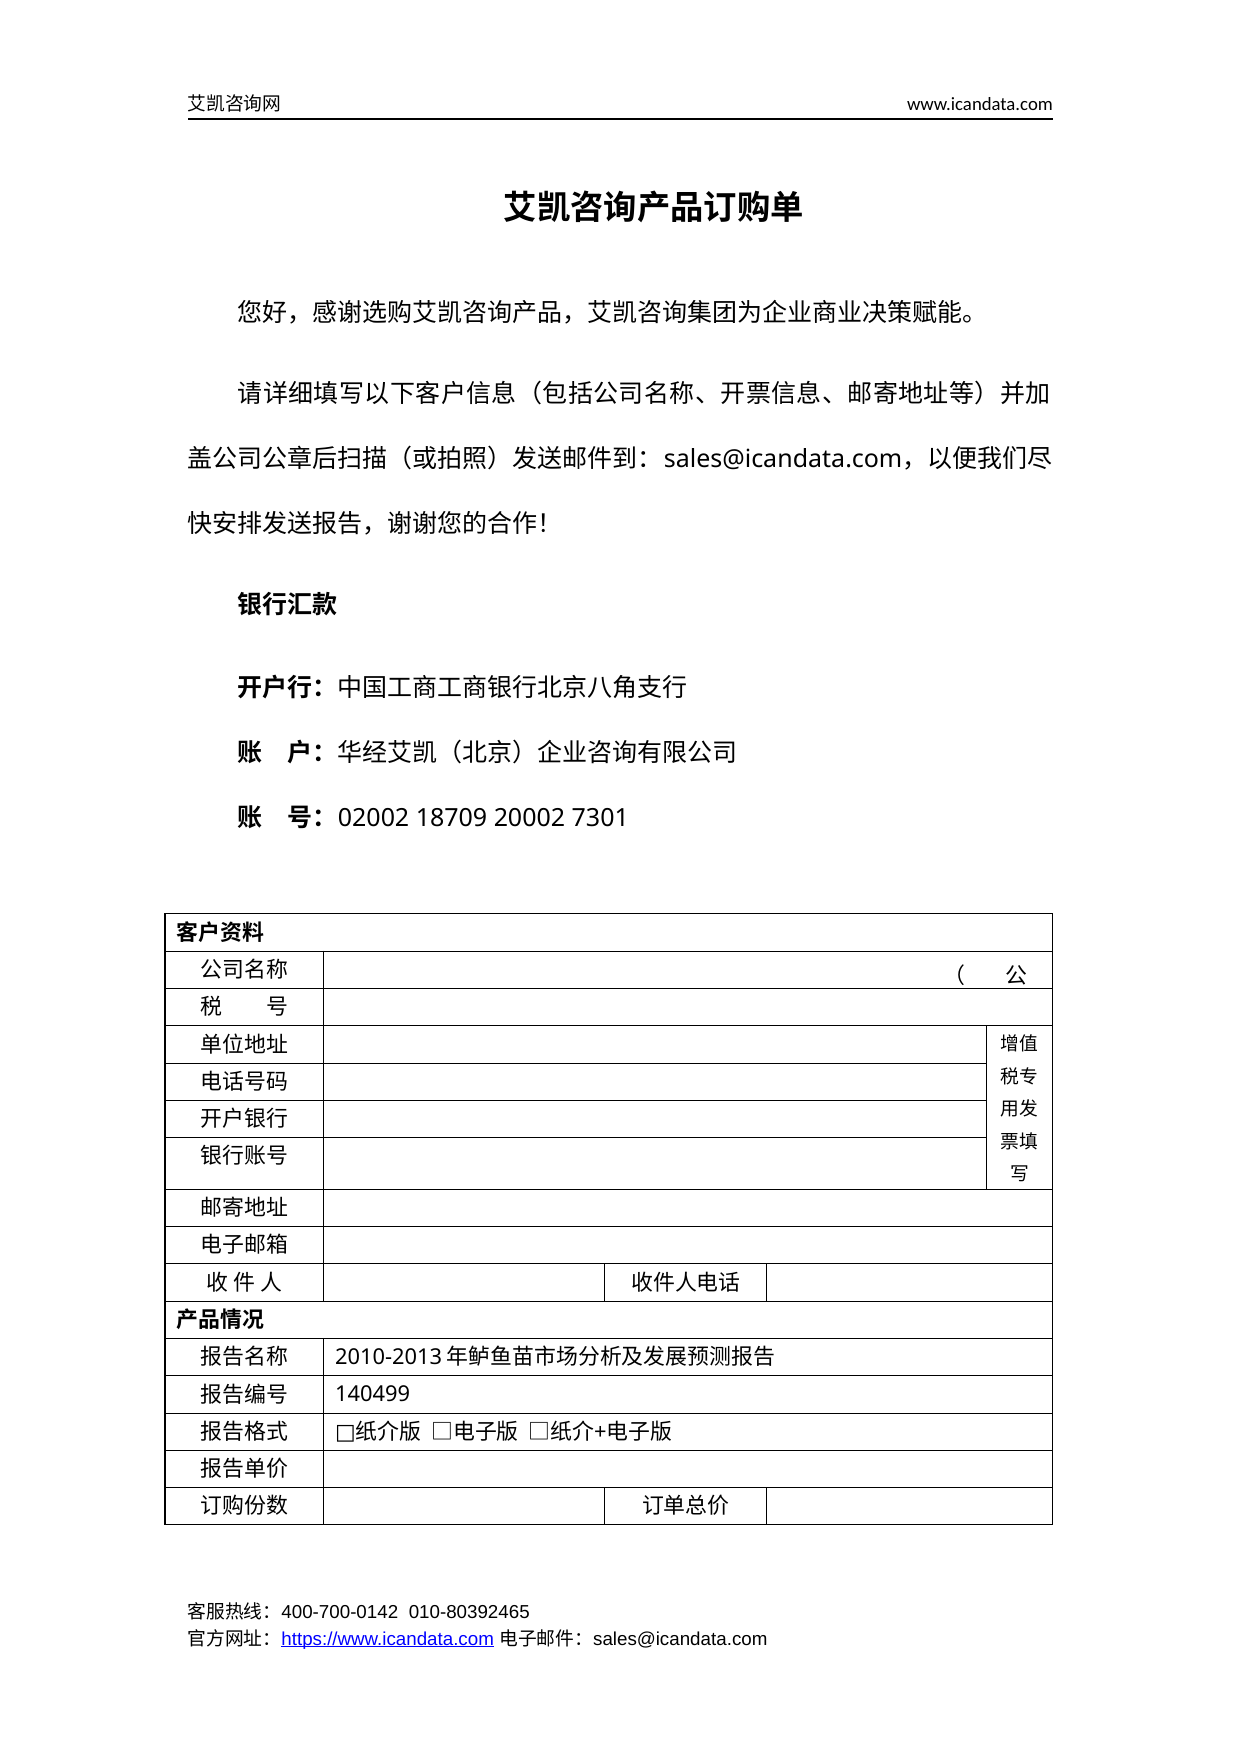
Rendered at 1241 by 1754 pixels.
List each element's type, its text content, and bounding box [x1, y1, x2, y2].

table_cell [324, 1488, 604, 1524]
text 账 号：02002 18709 20002 7301 [187, 783, 1053, 848]
table_cell 订购份数 [166, 1488, 323, 1524]
table_cell 收 件 人 [166, 1264, 323, 1301]
table_cell □纸介版 □电子版 □纸介+电子版 [324, 1414, 1052, 1450]
table_cell 收件人电话 [605, 1264, 766, 1301]
text 请详细填写以下客户信息（包括公司名称、开票信息、邮寄地址等）并加盖公司公章后扫描（或拍照）发送邮件到：sales@icandata.com，以便我们尽快安排发送报告，谢谢您的合作！ [187, 359, 1053, 554]
table_cell [324, 1026, 986, 1062]
table_cell 公司名称 [166, 952, 323, 988]
table_cell 单位地址 [166, 1026, 323, 1062]
table_cell [324, 1101, 986, 1137]
table_cell 报告格式 [166, 1414, 323, 1450]
table_cell 电子邮箱 [166, 1227, 323, 1263]
table_header 客户资料 [166, 914, 1052, 951]
table_cell [324, 1138, 986, 1189]
table_cell 订单总价 [605, 1488, 766, 1524]
table_cell 银行账号 [166, 1138, 323, 1189]
table_cell [324, 952, 1052, 988]
table_cell 报告名称 [166, 1339, 323, 1375]
text 开户行：中国工商工商银行北京八角支行 [187, 653, 1053, 718]
table_cell 邮寄地址 [166, 1190, 323, 1226]
table_cell 增值税专用发票填写 [987, 1026, 1052, 1189]
table_cell [324, 1451, 1052, 1487]
table_cell [324, 1227, 1052, 1263]
table_cell [767, 1488, 1052, 1524]
table_cell 报告单价 [166, 1451, 323, 1487]
table_cell 电话号码 [166, 1064, 323, 1100]
table_cell 2010-2013年鲈鱼苗市场分析及发展预测报告 [324, 1339, 1052, 1375]
table_cell [324, 1190, 1052, 1226]
table_cell 产品情况 [166, 1302, 1052, 1338]
table_cell [324, 989, 1052, 1025]
table_cell 税 号 [166, 989, 323, 1025]
table_cell [767, 1264, 1052, 1301]
table_cell [324, 1264, 604, 1301]
table_cell 140499 [324, 1376, 1052, 1412]
table_cell 报告编号 [166, 1376, 323, 1412]
text 您好，感谢选购艾凯咨询产品，艾凯咨询集团为企业商业决策赋能。 [187, 278, 1053, 343]
table_cell [324, 1064, 986, 1100]
text 账 户：华经艾凯（北京）企业咨询有限公司 [187, 718, 1053, 783]
text 艾凯咨询产品订购单 [187, 172, 1053, 237]
table_cell 开户银行 [166, 1101, 323, 1137]
text 银行汇款 [187, 570, 1053, 635]
